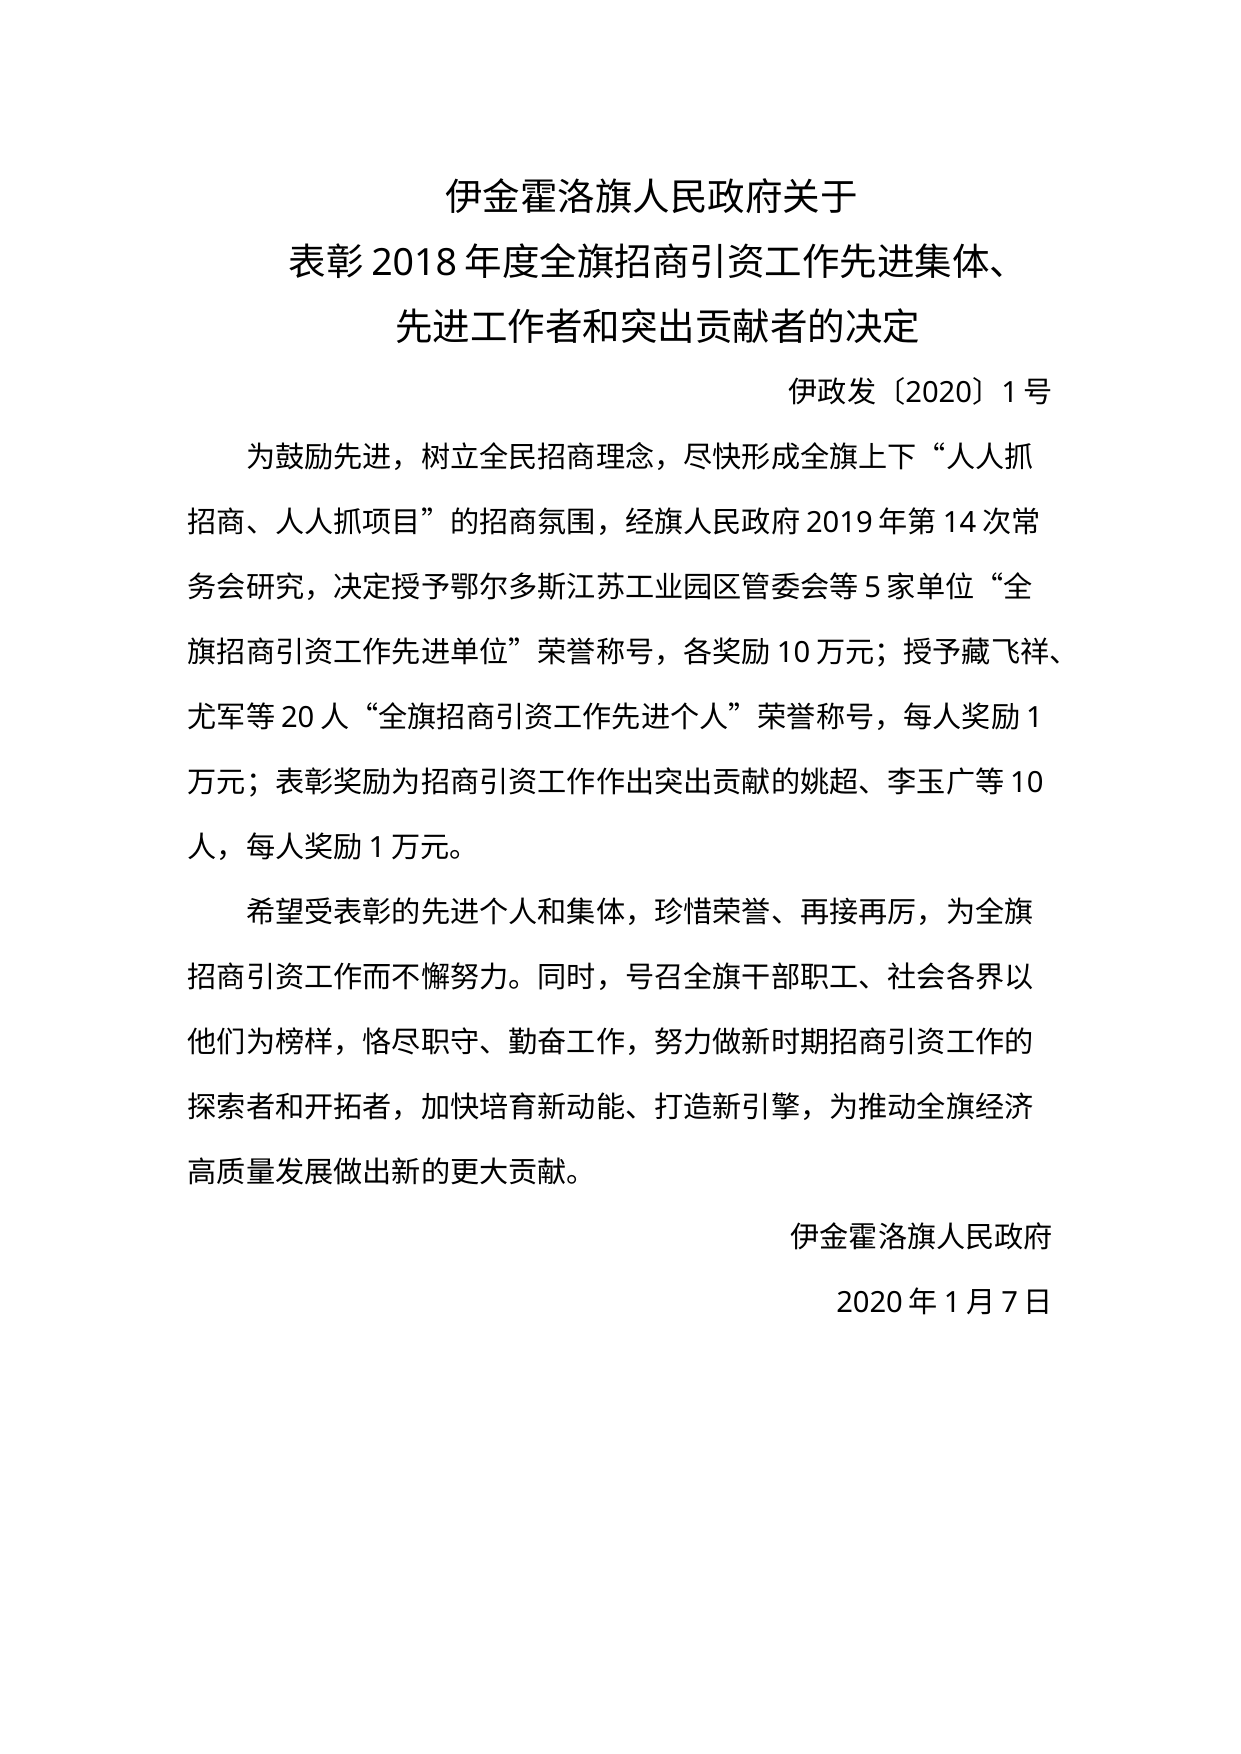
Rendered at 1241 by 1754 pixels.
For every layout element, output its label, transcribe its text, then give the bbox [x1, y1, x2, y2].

text 表彰2018年度全旗招商引资工作先进集体、 [187, 227, 1053, 292]
text 为鼓励先进，树立全民招商理念，尽快形成全旗上下“人人抓招商、人人抓项目”的招商氛围，经旗人民政府2019年第14次常务会研究，决定授予鄂尔多斯江苏工业园区管委会等5家单位“全旗招商引资工作先进单位”荣誉称号，各奖励10万元；授予藏飞祥、尤军等20人“全旗招商引资工作先进个人”荣誉称号，每人奖励1万元；表彰奖励为招商引资工作作出突出贡献的姚超、李玉广等10人，每人奖励1万元。 [187, 422, 1053, 877]
text 希望受表彰的先进个人和集体，珍惜荣誉、再接再厉，为全旗招商引资工作而不懈努力。同时，号召全旗干部职工、社会各界以他们为榜样，恪尽职守、勤奋工作，努力做新时期招商引资工作的探索者和开拓者，加快培育新动能、打造新引擎，为推动全旗经济高质量发展做出新的更大贡献。 [187, 877, 1053, 1202]
text 伊金霍洛旗人民政府 [187, 1202, 1053, 1267]
text 先进工作者和突出贡献者的决定 [187, 292, 1053, 357]
text 伊金霍洛旗人民政府关于 [187, 162, 1053, 227]
text 2020年1月7日 [187, 1267, 1053, 1332]
text 伊政发〔2020〕1号 [187, 357, 1053, 422]
